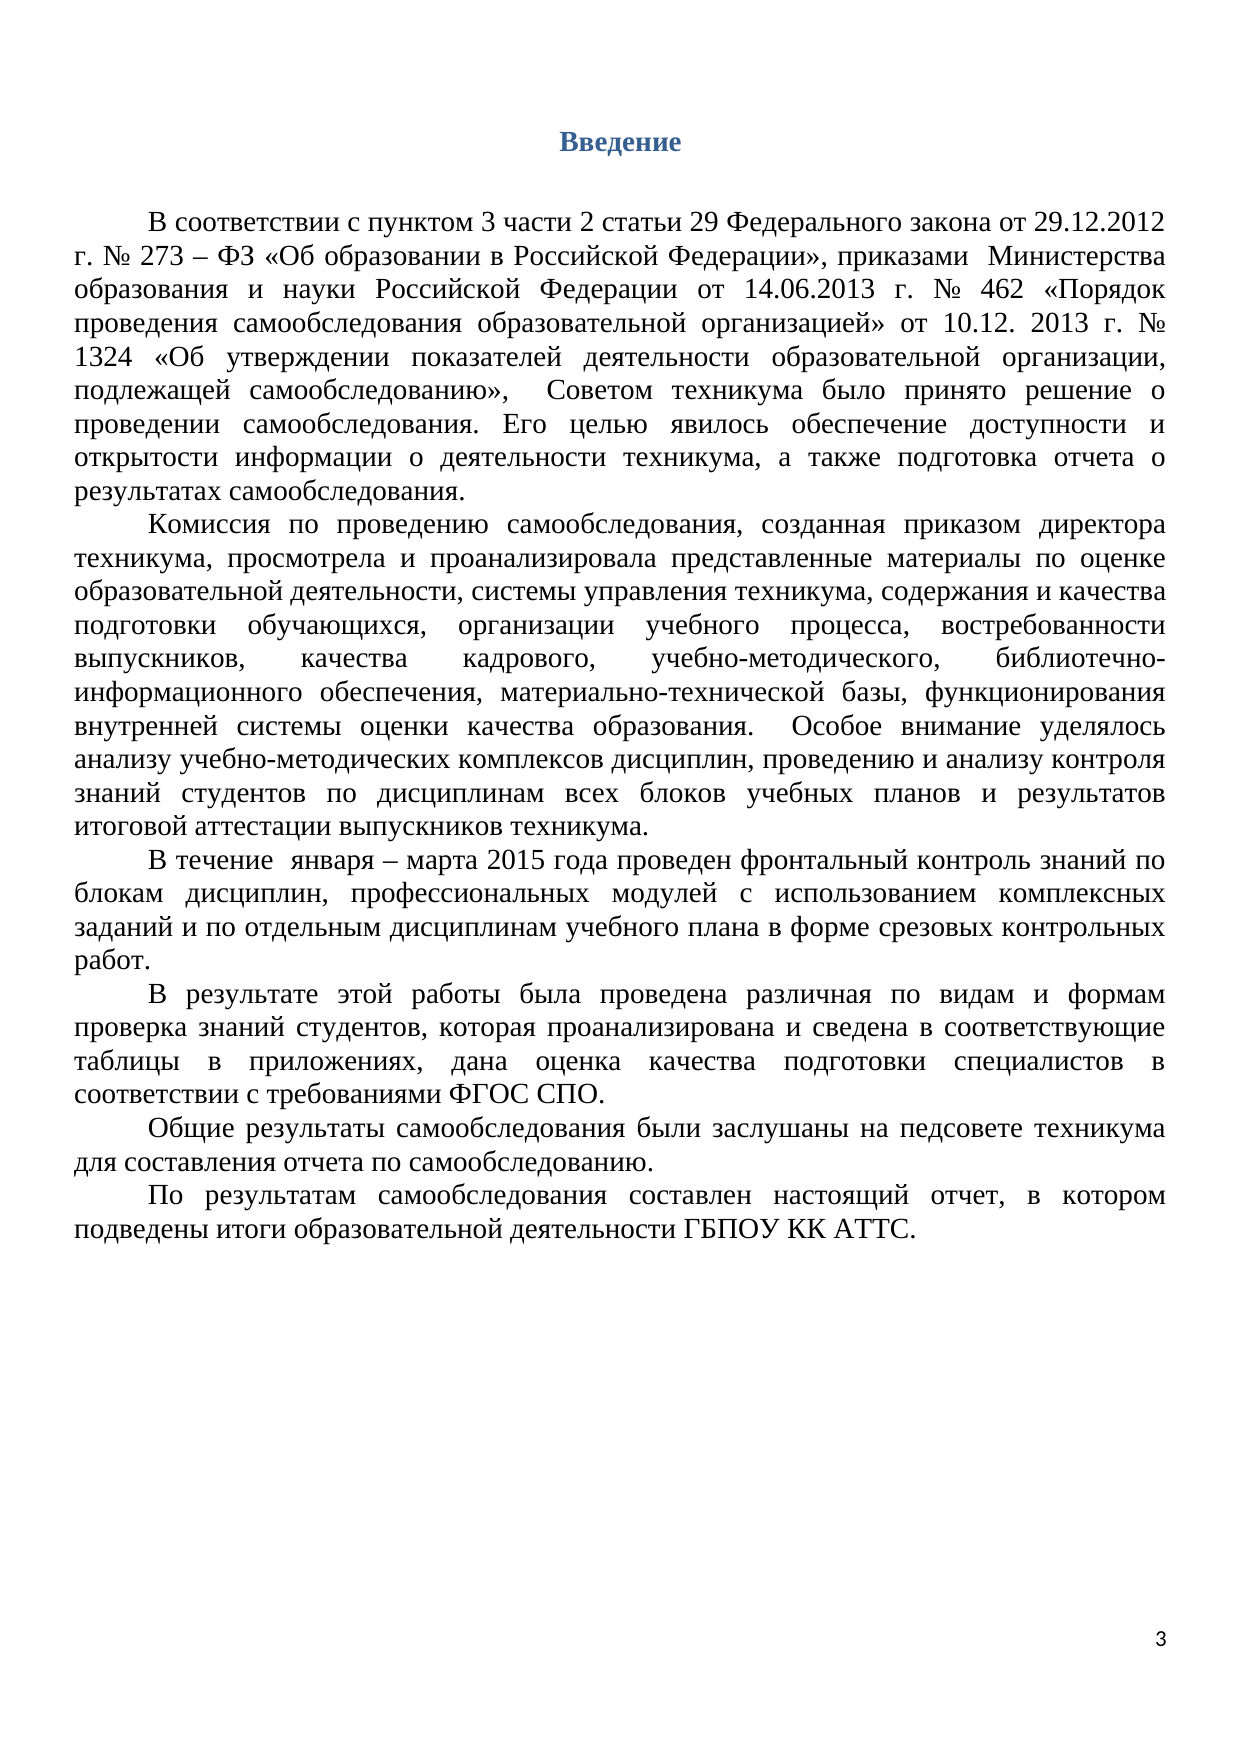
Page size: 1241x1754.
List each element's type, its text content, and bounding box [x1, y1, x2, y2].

text В соответствии с пунктом 3 части 2 статьи 29 Федерального закона от 29.12.2012 г. № 273 – ФЗ «Об образовании в Российской Федерации», приказами Министерства образования и науки Российской Федерации от 14.06.2013 г. № 462 «Порядок проведения самообследования образовательной организацией» от 10.12. 2013 г. № 1324 «Об утверждении показателей деятельности образовательной организации, подлежащей самообследованию», Советом техникума было принято решение о проведении самообследования. Его целью явилось обеспечение доступности и открытости информации о деятельности техникума, а также подготовка отчета о результатах самообследования. [74, 204, 1167, 506]
text Общие результаты самообследования были заслушаны на педсовете техникума для составления отчета по самообследованию. [74, 1110, 1167, 1177]
text В результате этой работы была проведена различная по видам и формам проверка знаний студентов, которая проанализирована и сведена в соответствующие таблицы в приложениях, дана оценка качества подготовки специалистов в соответствии с требованиями ФГОС СПО. [74, 976, 1167, 1110]
text По результатам самообследования составлен настоящий отчет, в котором подведены итоги образовательной деятельности ГБПОУ КК АТТС. [74, 1177, 1167, 1244]
text Комиссия по проведению самообследования, созданная приказом директора техникума, просмотрела и проанализировала представленные материалы по оценке образовательной деятельности, системы управления техникума, содержания и качества подготовки обучающихся, организации учебного процесса, востребованности выпускников, качества кадрового, учебно-методического, библиотечно-информационного обеспечения, материально-технической базы, функционирования внутренней системы оценки качества образования. Особое внимание уделялось анализу учебно-методических комплексов дисциплин, проведению и анализу контроля знаний студентов по дисциплинам всех блоков учебных планов и результатов итоговой аттестации выпускников техникума. [74, 506, 1167, 842]
subtitle Введение [74, 124, 1167, 157]
text В течение января – марта 2015 года проведен фронтальный контроль знаний по блокам дисциплин, профессиональных модулей с использованием комплексных заданий и по отдельным дисциплинам учебного плана в форме срезовых контрольных работ. [74, 842, 1167, 976]
